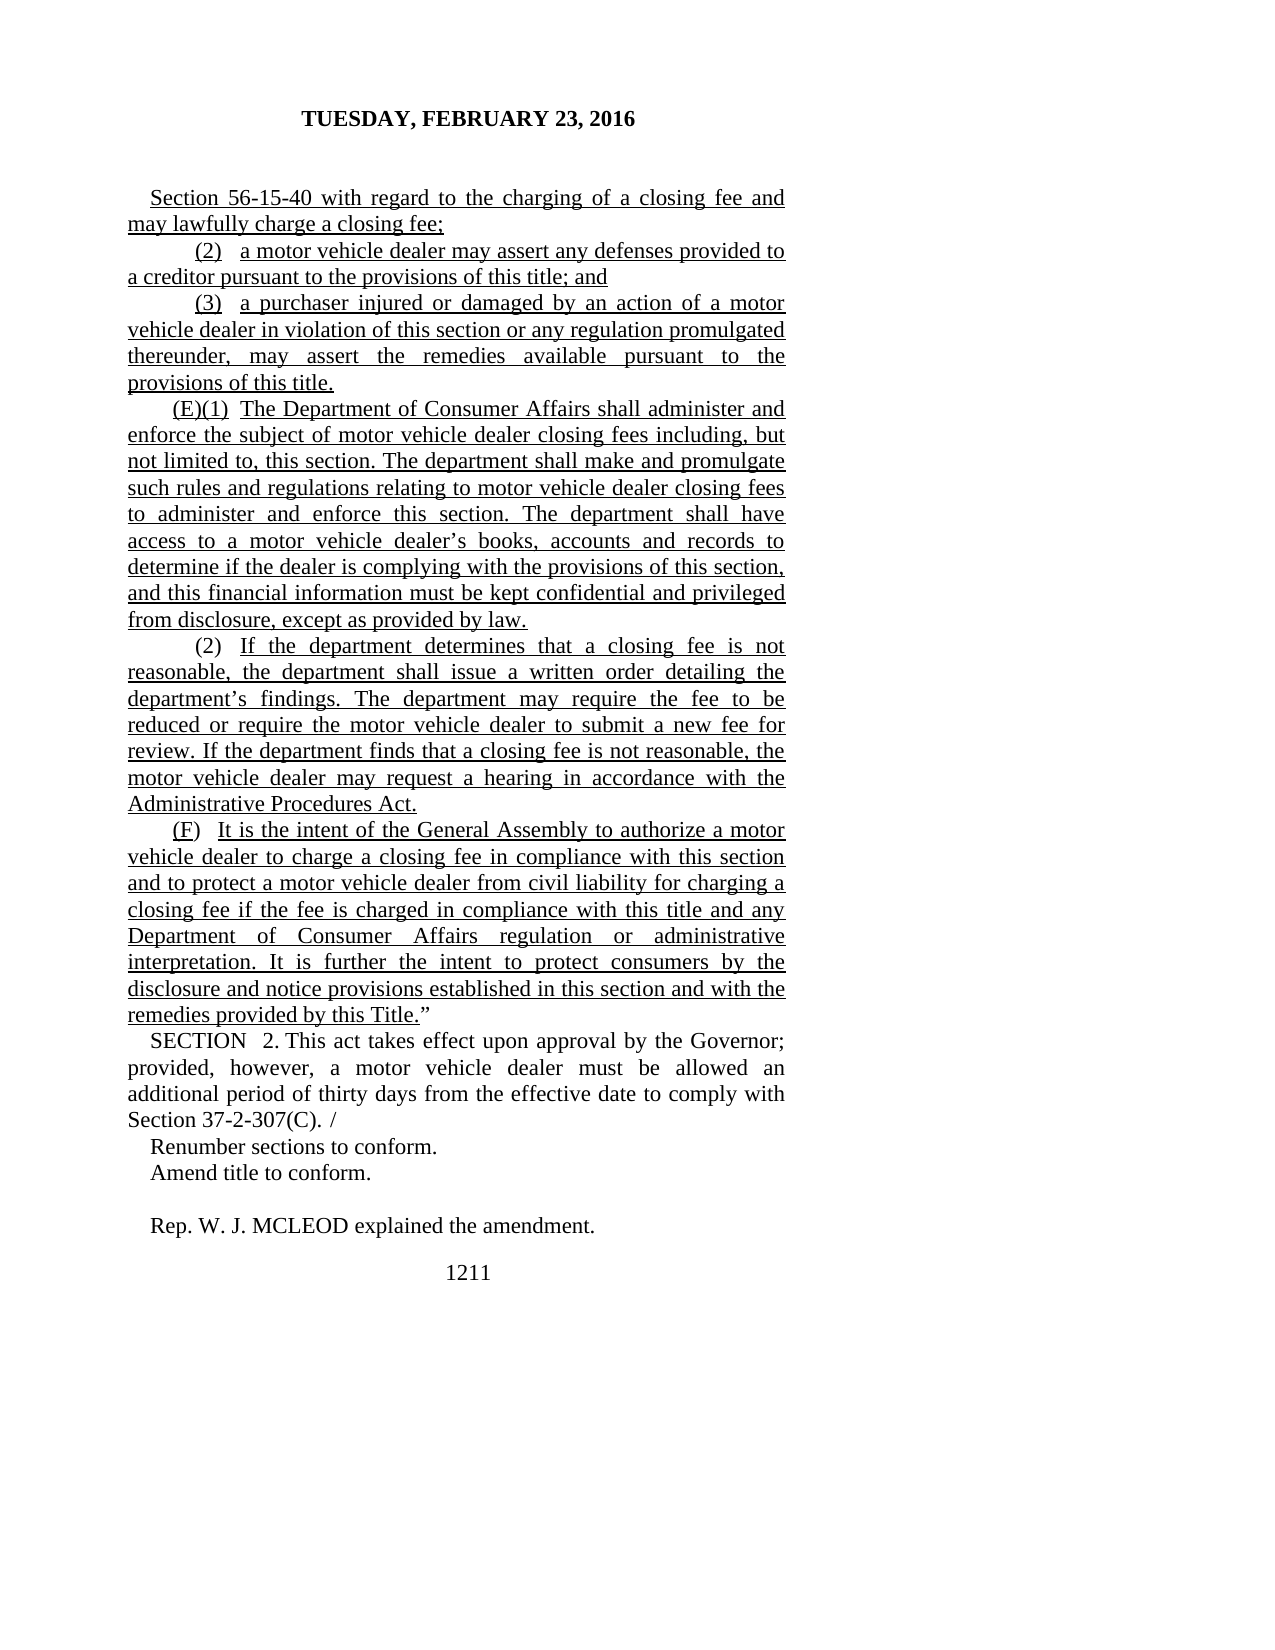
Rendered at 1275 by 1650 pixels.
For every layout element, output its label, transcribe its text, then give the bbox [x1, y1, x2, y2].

text (2) a motor vehicle dealer may assert any defenses provided to a creditor pursuant to the provisions of this title; and [127, 237, 786, 289]
text Rep. W. J. MCLEOD explained the amendment. [127, 1212, 786, 1238]
text Amend title to conform. [127, 1159, 786, 1186]
text (E)(1) The Department of Consumer Affairs shall administer and enforce the subject of motor vehicle dealer closing fees including, but not limited to, this section. The department shall make and promulgate such rules and regulations relating to motor vehicle dealer closing fees to administer and enforce this section. The department shall have access to a motor vehicle dealer’s books, accounts and records to determine if the dealer is complying with the provisions of this section, and this financial information must be kept confidential and privileged from disclosure, except as provided by law. [127, 524, 786, 602]
text (3) a purchaser injured or damaged by an action of a motor vehicle dealer in violation of this section or any regulation promulgated thereunder, may assert the remedies available pursuant to the provisions of this title. [127, 340, 786, 365]
text (3) a purchaser injured or damaged by an action of a motor vehicle dealer in violation of this section or any regulation promulgated thereunder, may assert the remedies available pursuant to the provisions of this title. [127, 289, 786, 339]
text (2) If the department determines that a closing fee is not reasonable, the department shall issue a written order detailing the department’s findings. The department may require the fee to be reduced or require the motor vehicle dealer to submit a new fee for review. If the department finds that a closing fee is not reasonable, the motor vehicle dealer may request a hearing in accordance with the Administrative Procedures Act. [127, 632, 786, 681]
text (3) a purchaser injured or damaged by an action of a motor vehicle dealer in violation of this section or any regulation promulgated thereunder, may assert the remedies available pursuant to the provisions of this title. [127, 366, 786, 395]
text Section 56-15-40 with regard to the charging of a closing fee and may lawfully charge a closing fee; [127, 184, 786, 237]
text (F) It is the intent of the General Assembly to authorize a motor vehicle dealer to charge a closing fee in compliance with this section and to protect a motor vehicle dealer from civil liability for charging a closing fee if the fee is charged in compliance with this title and any Department of Consumer Affairs regulation or administrative interpretation. It is further the intent to protect consumers by the disclosure and notice provisions established in this section and with the remedies provided by this Title.” [127, 817, 786, 866]
text SECTION 2. This act takes effect upon approval by the Governor; provided, however, a motor vehicle dealer must be allowed an additional period of thirty days from the effective date to comply with Section 37-2-307(C). / [127, 1027, 786, 1133]
text Renumber sections to conform. [127, 1133, 786, 1159]
